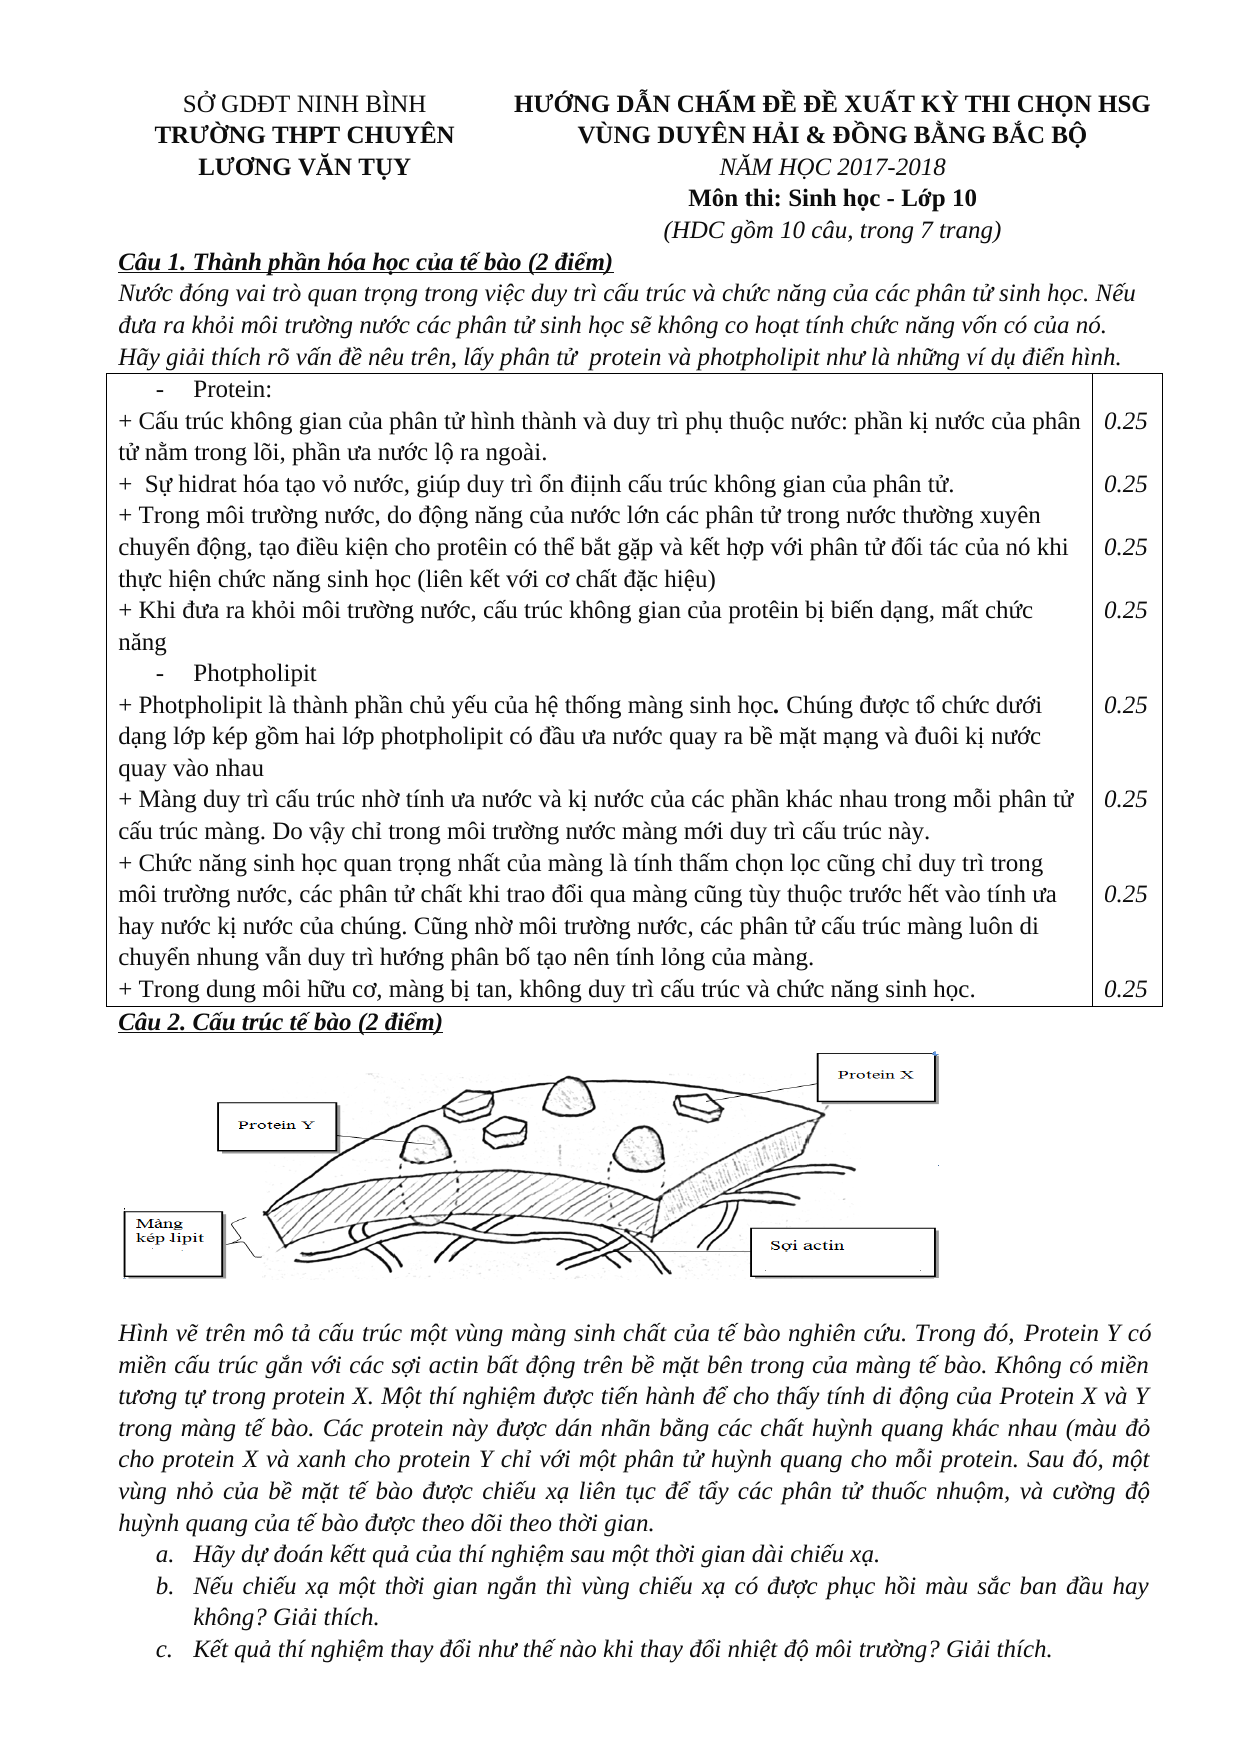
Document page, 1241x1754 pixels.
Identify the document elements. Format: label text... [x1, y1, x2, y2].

list Nếu chiếu xạ một thời gian ngắn thì vùng chiếu xạ có được phục hồi màu sắc ban đầu hay không? Giải thích. [156, 1571, 1152, 1631]
text Nước đóng vai trò quan trọng trong việc duy trì cấu trúc và chức năng của các phân tử sinh học. Nếu đưa ra khỏi môi trường nước các phân tử sinh học sẽ không co hoạt tính chức năng vốn có của nó. Hãy giải thích rõ vấn đề nêu trên, lấy phân tử protein và photpholipit như là những ví dụ điển hình. [118, 278, 1152, 370]
table_header SỞ GDĐT NINH BÌNH TRƯỜNG THPT CHUYÊN LƯƠNG VĂN TỤY [107, 89, 502, 247]
text Câu 2. Cấu trúc tế bào (2 điểm) [118, 1007, 1152, 1036]
table_header 0.25 0.25 0.25 0.25 0.25 0.25 0.25 0.25 [1093, 374, 1162, 1006]
list Hãy dự đoán kếtt quả của thí nghiệm sau một thời gian dài chiếu xạ. [156, 1539, 1152, 1568]
table_header HƯỚNG DẪN CHẤM ĐỀ ĐỀ XUẤT KỲ THI CHỌN HSG VÙNG DUYÊN HẢI & ĐỒNG BẰNG BẮC BỘ NĂM HỌC 2017-2018 Môn thi: Sinh học - Lớp 10 (HDC gồm 10 câu, trong 7 trang) [502, 89, 1163, 247]
text Hình vẽ trên mô tả cấu trúc một vùng màng sinh chất của tế bào nghiên cứu. Trong đó, Protein Y có miền cấu trúc gắn với các sợi actin bất động trên bề mặt bên trong của màng tế bào. Không có miền tương tự trong protein X. Một thí nghiệm được tiến hành để cho thấy tính di động của Protein X và Y trong màng tế bào. Các protein này được dán nhãn bằng các chất huỳnh quang khác nhau (màu đỏ cho protein X và xanh cho protein Y chỉ với một phân tử huỳnh quang cho mỗi protein. Sau đó, một vùng nhỏ của bề mặt tế bào được chiếu xạ liên tục để tẩy các phân tử thuốc nhuộm, và cường độ huỳnh quang của tế bào được theo dõi theo thời gian. [118, 1318, 1152, 1536]
text Câu 1. Thành phần hóa học của tế bào (2 điểm) [118, 247, 1152, 276]
picture [118, 1038, 947, 1284]
list Kết quả thí nghiệm thay đổi như thế nào khi thay đổi nhiệt độ môi trường? Giải thích. [156, 1634, 1152, 1663]
table_header Protein: + Cấu trúc không gian của phân tử hình thành và duy trì phụ thuộc nước: phần kị nước của phân tử nằm trong lõi, phần ưa nước lộ ra ngoài. + Sự hidrat hóa tạo vỏ nước, giúp duy trì ổn điịnh cấu trúc không gian của phân tử. + Trong môi trường nước, do động năng của nước lớn các phân tử trong nước thường xuyên chuyển động, tạo điều kiện cho protêin có thể bắt gặp và kết hợp với phân tử đối tác của nó khi thực hiện chức năng sinh học (liên kết với cơ chất đặc hiệu) + Khi đưa ra khỏi môi trường nước, cấu trúc không gian của protêin bị biến dạng, mất chức năng Photpholipit + Photpholipit là thành phần chủ yếu của hệ thống màng sinh học. Chúng được tổ chức dưới dạng lớp kép gồm hai lớp photpholipit có đầu ưa nước quay ra bề mặt mạng và đuôi kị nước quay vào nhau + Màng duy trì cấu trúc nhờ tính ưa nước và kị nước của các phần khác nhau trong mỗi phân tử cấu trúc màng. Do vậy chỉ trong môi trường nước màng mới duy trì cấu trúc này. + Chức năng sinh học quan trọng nhất của màng là tính thấm chọn lọc cũng chỉ duy trì trong môi trường nước, các phân tử chất khi trao đổi qua màng cũng tùy thuộc trước hết vào tính ưa hay nước kị nước của chúng. Cũng nhờ môi trường nước, các phân tử cấu trúc màng luôn di chuyển nhung vẫn duy trì hướng phân bố tạo nên tính lỏng của màng. + Trong dung môi hữu cơ, màng bị tan, không duy trì cấu trúc và chức năng sinh học. [107, 374, 1092, 1006]
